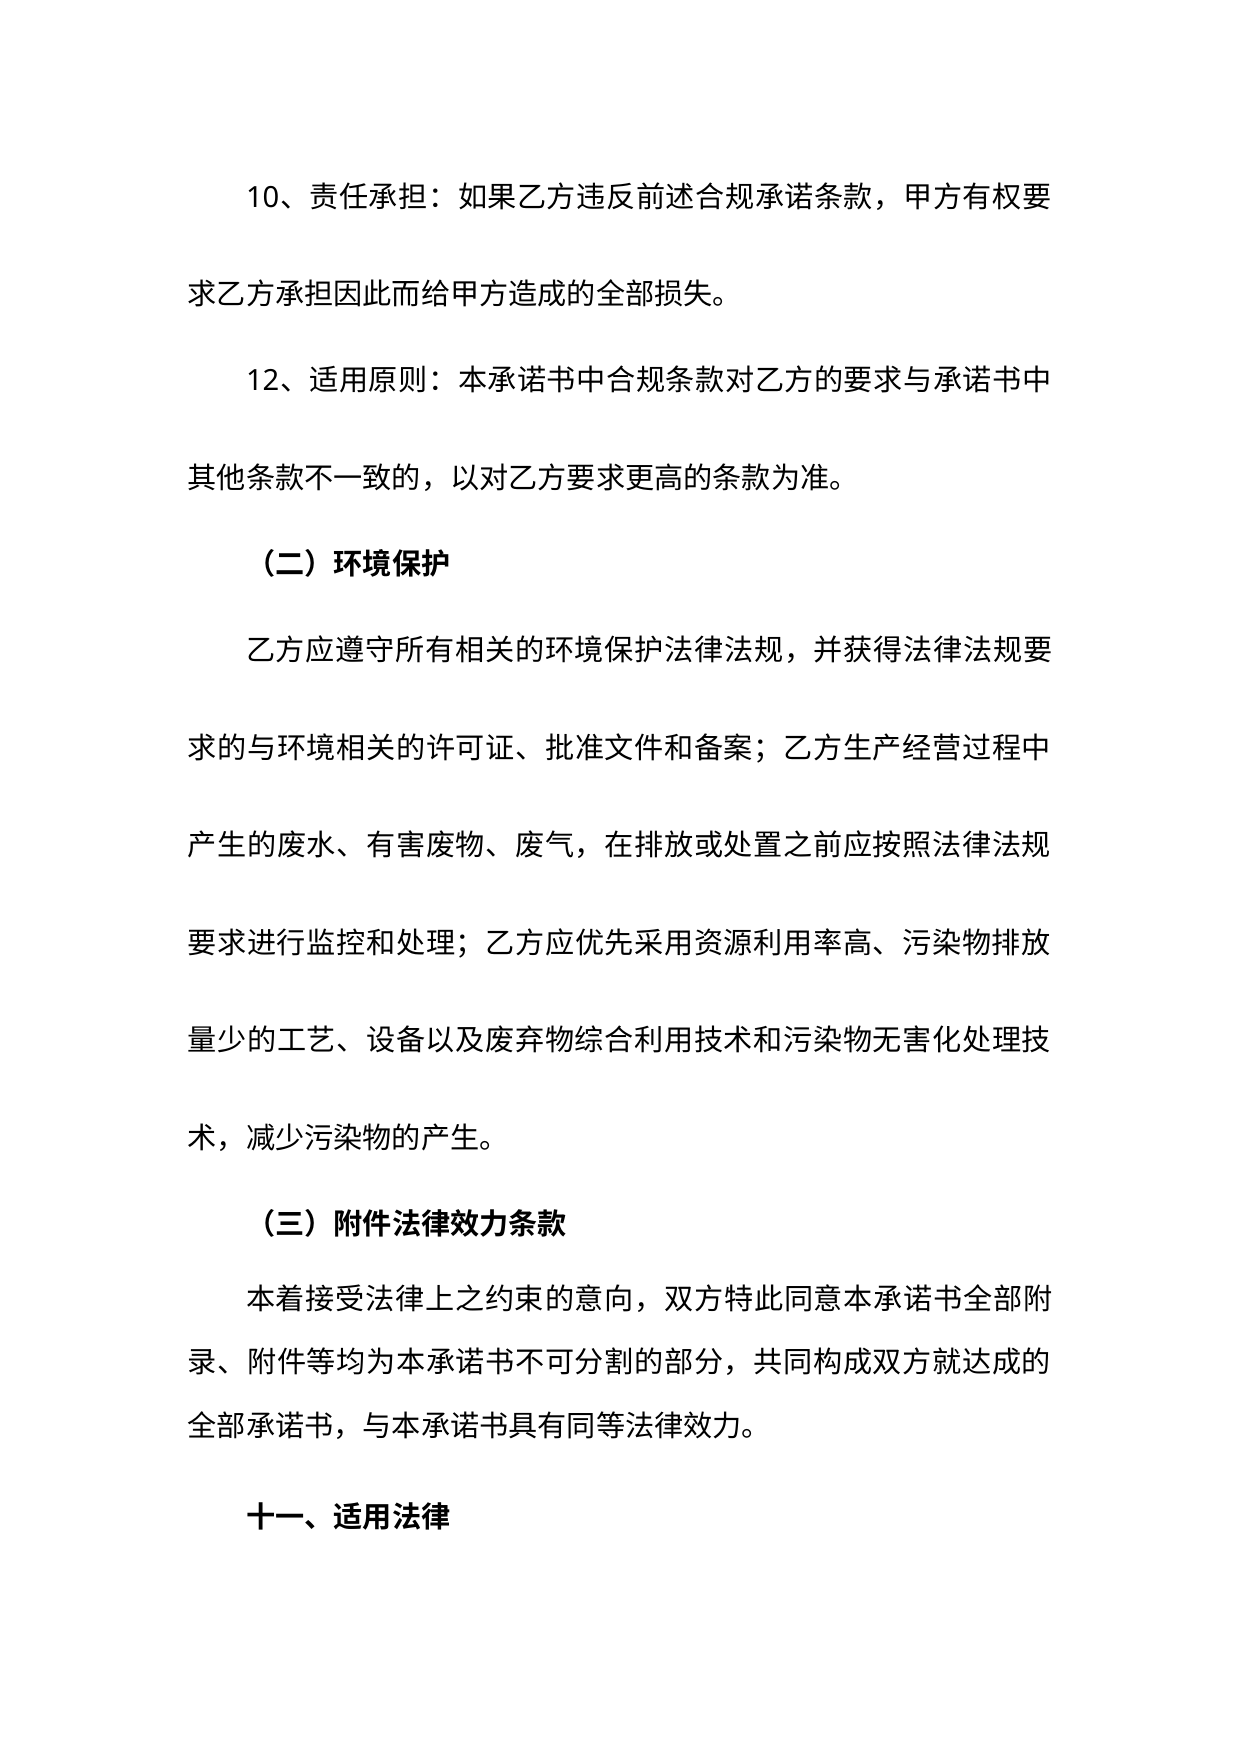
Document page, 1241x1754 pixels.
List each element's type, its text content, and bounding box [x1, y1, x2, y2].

text 乙方应遵守所有相关的环境保护法律法规，并获得法律法规要求的与环境相关的许可证、批准文件和备案；乙方生产经营过程中产生的废水、有害废物、废气，在排放或处置之前应按照法律法规要求进行监控和处理；乙方应优先采用资源利用率高、污染物排放量少的工艺、设备以及废弃物综合利用技术和污染物无害化处理技术，减少污染物的产生。 [187, 615, 1053, 1168]
text （三）附件法律效力条款 [187, 1189, 1053, 1254]
text （二）环境保护 [187, 529, 1053, 594]
text 本着接受法律上之约束的意向，双方特此同意本承诺书全部附录、附件等均为本承诺书不可分割的部分，共同构成双方就达成的全部承诺书，与本承诺书具有同等法律效力。 [187, 1275, 1053, 1444]
text 12、适用原则：本承诺书中合规条款对乙方的要求与承诺书中其他条款不一致的，以对乙方要求更高的条款为准。 [187, 346, 1053, 508]
text 十一、适用法律 [187, 1482, 1053, 1547]
text 10、责任承担：如果乙方违反前述合规承诺条款，甲方有权要求乙方承担因此而给甲方造成的全部损失。 [187, 162, 1053, 324]
